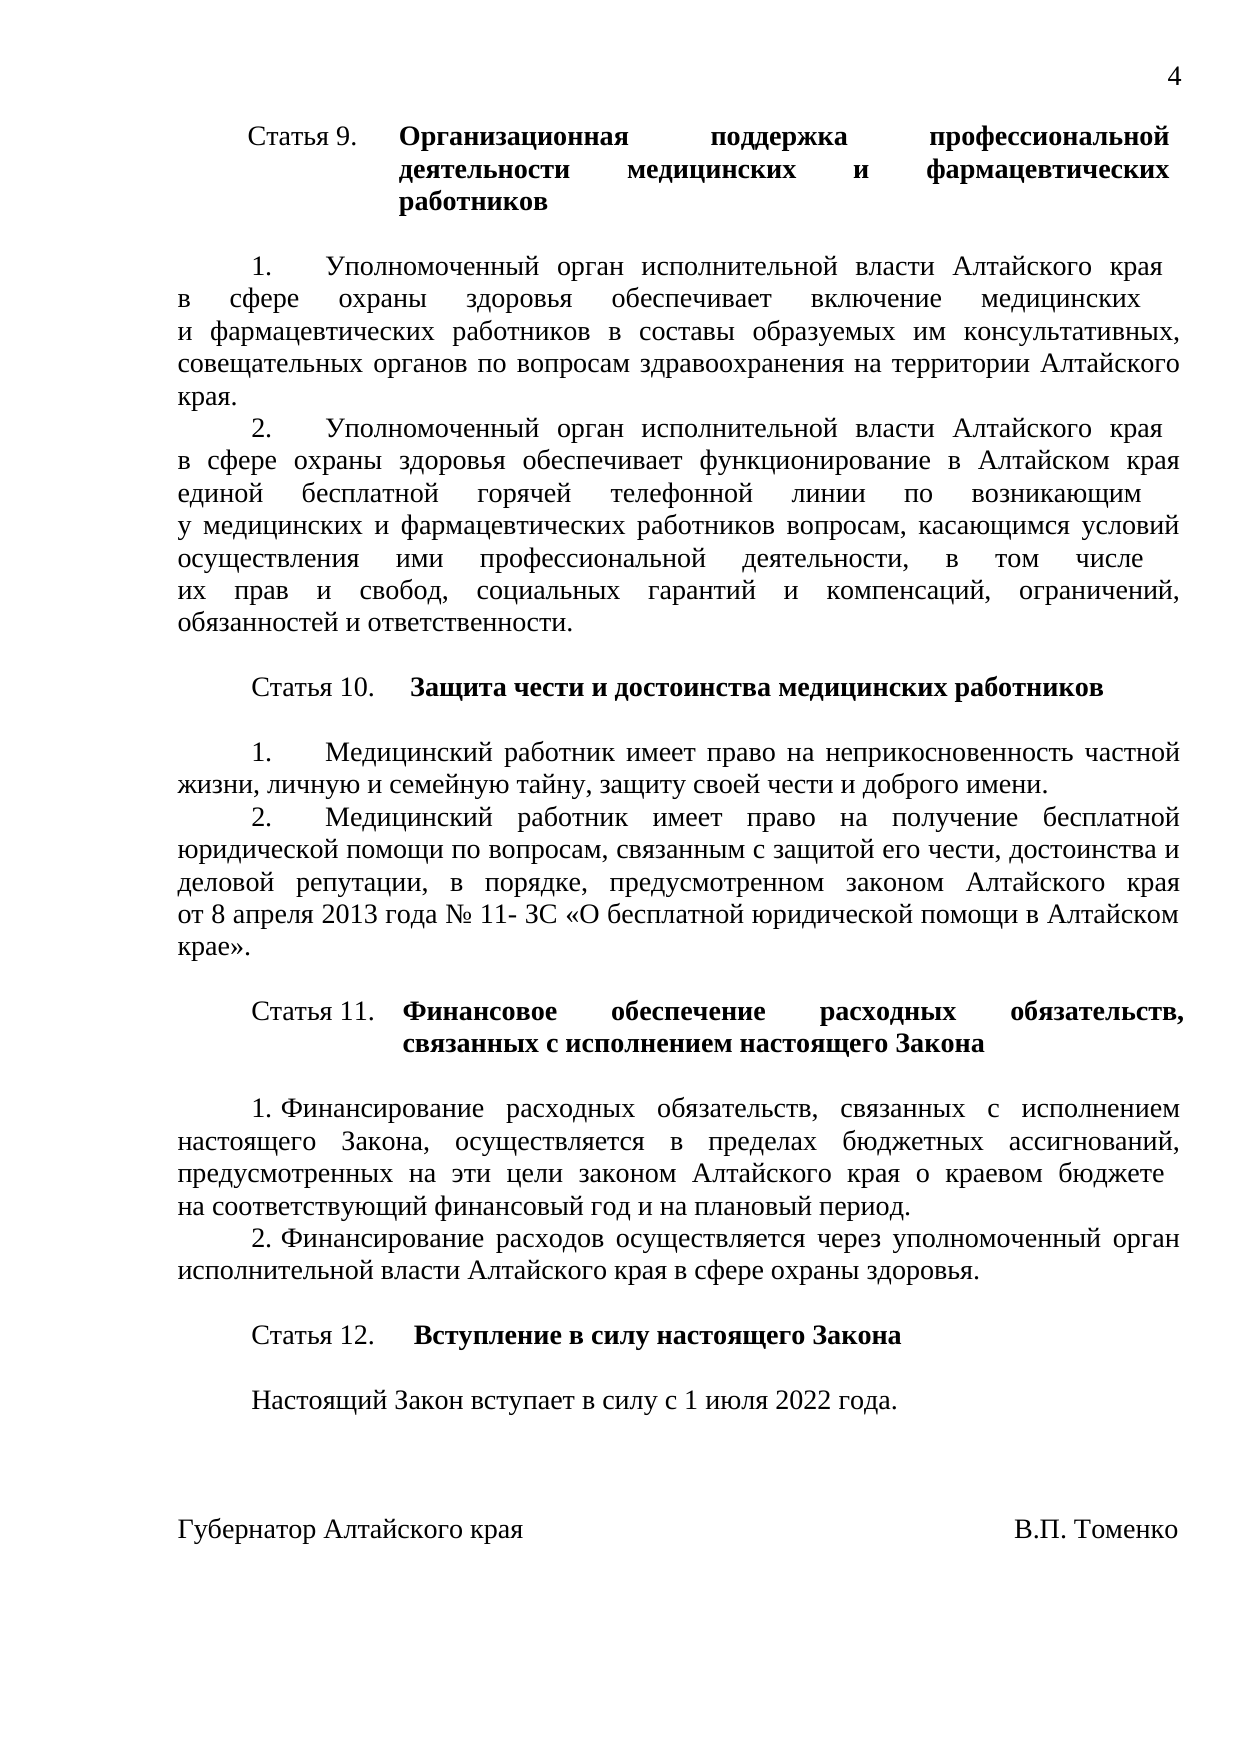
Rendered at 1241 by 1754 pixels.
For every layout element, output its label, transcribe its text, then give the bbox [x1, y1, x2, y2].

table_header Статья 12. [236, 1318, 402, 1351]
table_header Финансовое обеспечение расходных обязательств, связанных с исполнением настоящего Закона [391, 994, 1196, 1059]
list Медицинский работник имеет право на получение бесплатной юридической помощи по вопросам, связанным с защитой его чести, достоинства и деловой репутации, в порядке, предусмотренном законом Алтайского края от 8 апреля 2013 года № 11- ЗС «О бесплатной юридической помощи в Алтайском крае». [177, 800, 1181, 962]
list Губернатор Алтайского края В.П. Томенко [177, 1512, 1181, 1545]
list Финансирование расходных обязательств, связанных с исполнением настоящего Закона, осуществляется в пределах бюджетных ассигнований, предусмотренных на эти цели законом Алтайского края о краевом бюджете на соответствующий финансовый год и на плановый период. [177, 1091, 1181, 1221]
table_header Вступление в силу настоящего Закона [402, 1318, 1181, 1351]
list Медицинский работник имеет право на неприкосновенность частной жизни, личную и семейную тайну, защиту своей чести и доброго имени. [177, 735, 1181, 800]
table_header Статья 10. [192, 670, 399, 703]
text Настоящий Закон вступает в силу с 1 июля 2022 года. [177, 1383, 1181, 1415]
table_header Организационная поддержка профессиональной деятельности медицинских и фармацевтических работников [378, 120, 1181, 217]
table_header Статья 9. [236, 120, 378, 217]
table_header Статья 11. [240, 994, 391, 1059]
list Уполномоченный орган исполнительной власти Алтайского края в сфере охраны здоровья обеспечивает функционирование в Алтайском края единой бесплатной горячей телефонной линии по возникающим у медицинских и фармацевтических работников вопросам, касающимся условий осуществления ими профессиональной деятельности, в том числе их прав и свобод, социальных гарантий и компенсаций, ограничений, обязанностей и ответственности. [177, 411, 1181, 638]
table_header Защита чести и достоинства медицинских работников [399, 670, 1176, 703]
list Финансирование расходов осуществляется через уполномоченный орган исполнительной власти Алтайского края в сфере охраны здоровья. [177, 1221, 1181, 1286]
list Уполномоченный орган исполнительной власти Алтайского края в сфере охраны здоровья обеспечивает включение медицинских и фармацевтических работников в составы образуемых им консультативных, совещательных органов по вопросам здравоохранения на территории Алтайского края. [177, 249, 1181, 411]
